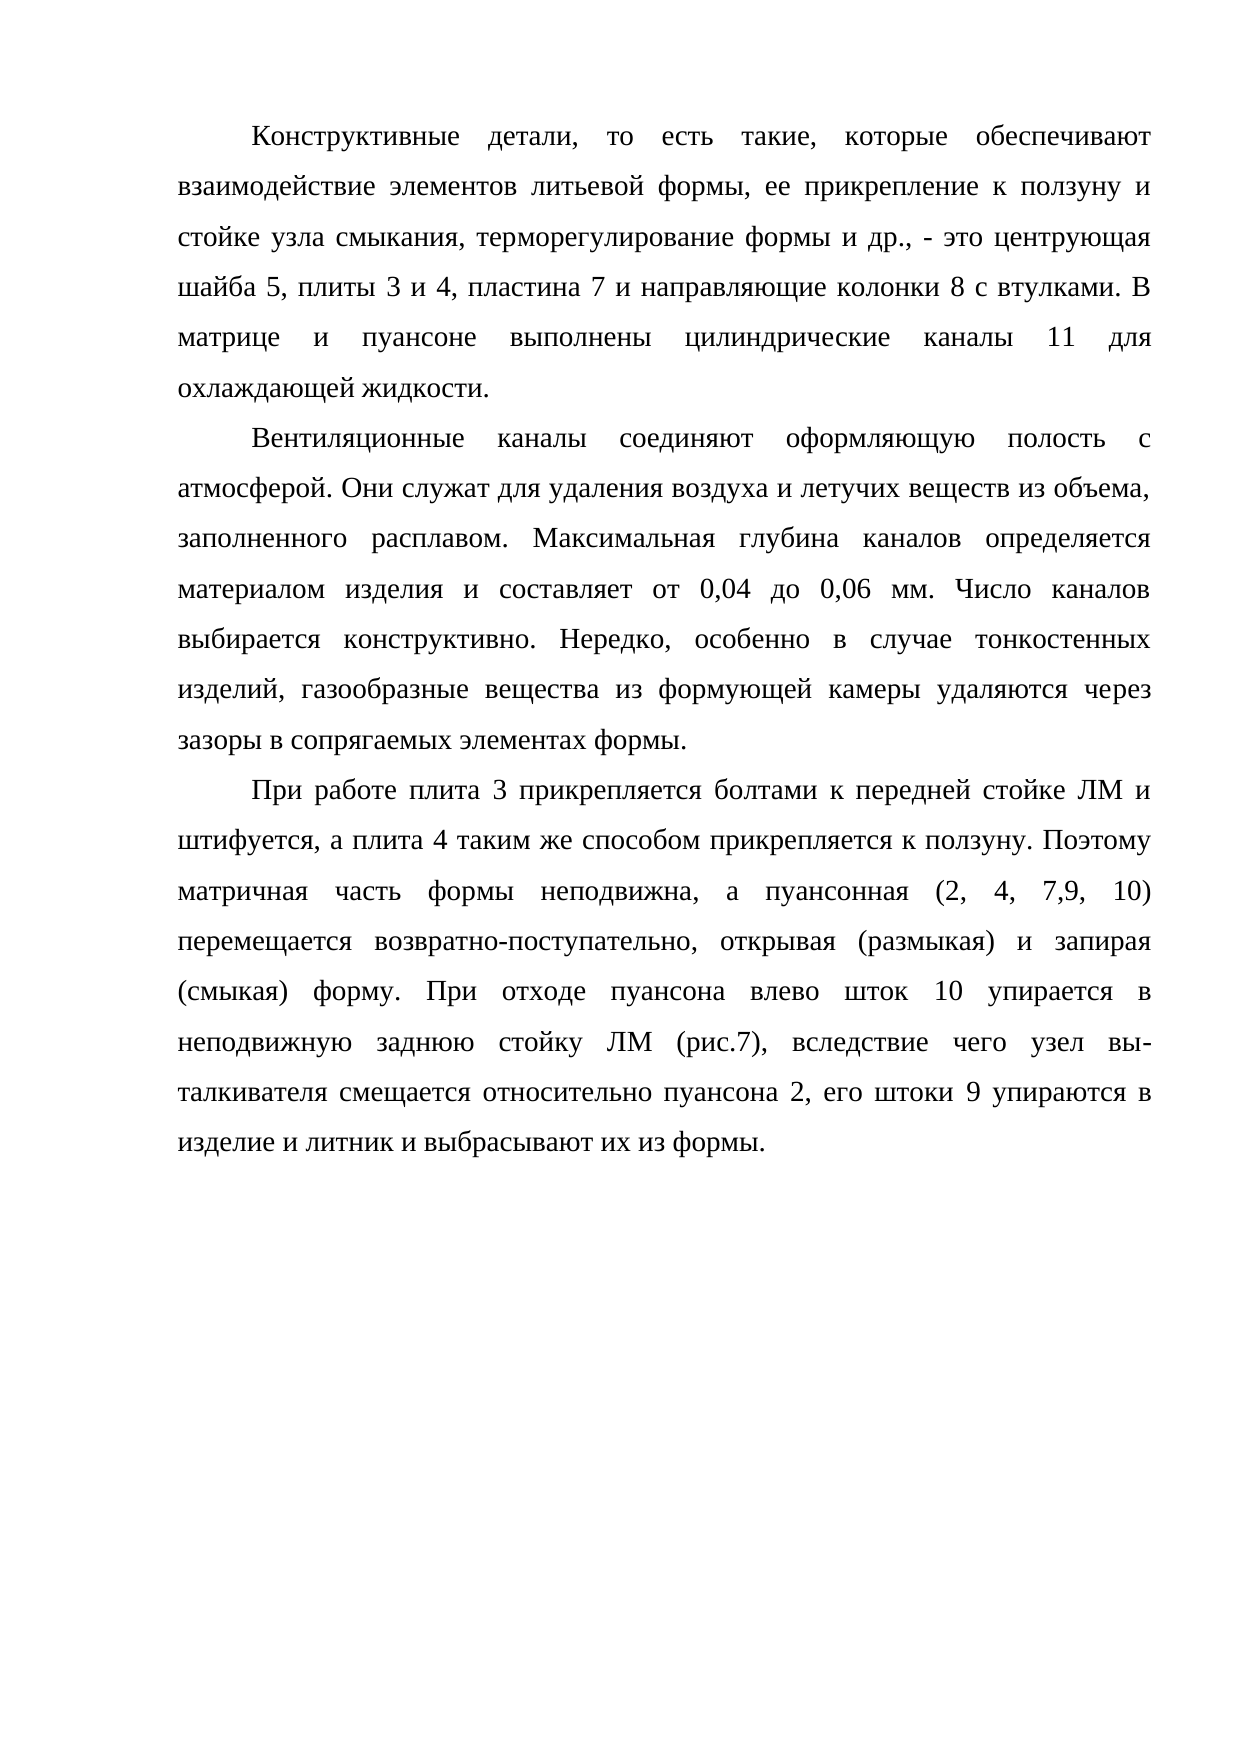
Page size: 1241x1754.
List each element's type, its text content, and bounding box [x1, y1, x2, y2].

text Вентиляционные каналы соединяют оформляющую полость с атмосферой. Они служат для удаления воздуха и летучих веществ из объема, заполненного расплавом. Максимальная глубина каналов определяется материалом изделия и составляет от 0,04 до . Число каналов выбирается конструктивно. Нередко, особенно в случае тонкостенных изделий, газообразные вещества из формующей камеры удаляются через зазоры в сопрягаемых элементах формы. [177, 420, 1152, 755]
text Конструктивные детали, то есть такие, которые обеспечивают взаимодействие элементов литьевой формы, ее прикрепление к ползуну и стойке узла смыкания, терморегулирование формы и др., - это центрующая шайба 5, плиты 3 и 4, пластина 7 и направляющие колонки 8 с втулками. В матрице и пуансоне выполнены цилиндрические каналы 11 для охлаждающей жидкости. [177, 118, 1152, 403]
text При работе плита 3 прикрепляется болтами к передней стойке ЛМ и штифуется, а плита 4 таким же способом прикрепляется к ползуну. Поэтому матричная часть формы неподвижна, а пуансонная (2, 4, 7,9, 10) перемещается возвратно-поступательно, открывая (размыкая) и запирая (смыкая) форму. При отходе пуансона влево шток 10 упирается в неподвижную заднюю стойку ЛМ (рис.7), вследствие чего узел выталкивателя смещается относительно пуансона 2, его штоки 9 упираются в изделие и литник и выбрасывают их из формы. [177, 772, 1152, 1158]
